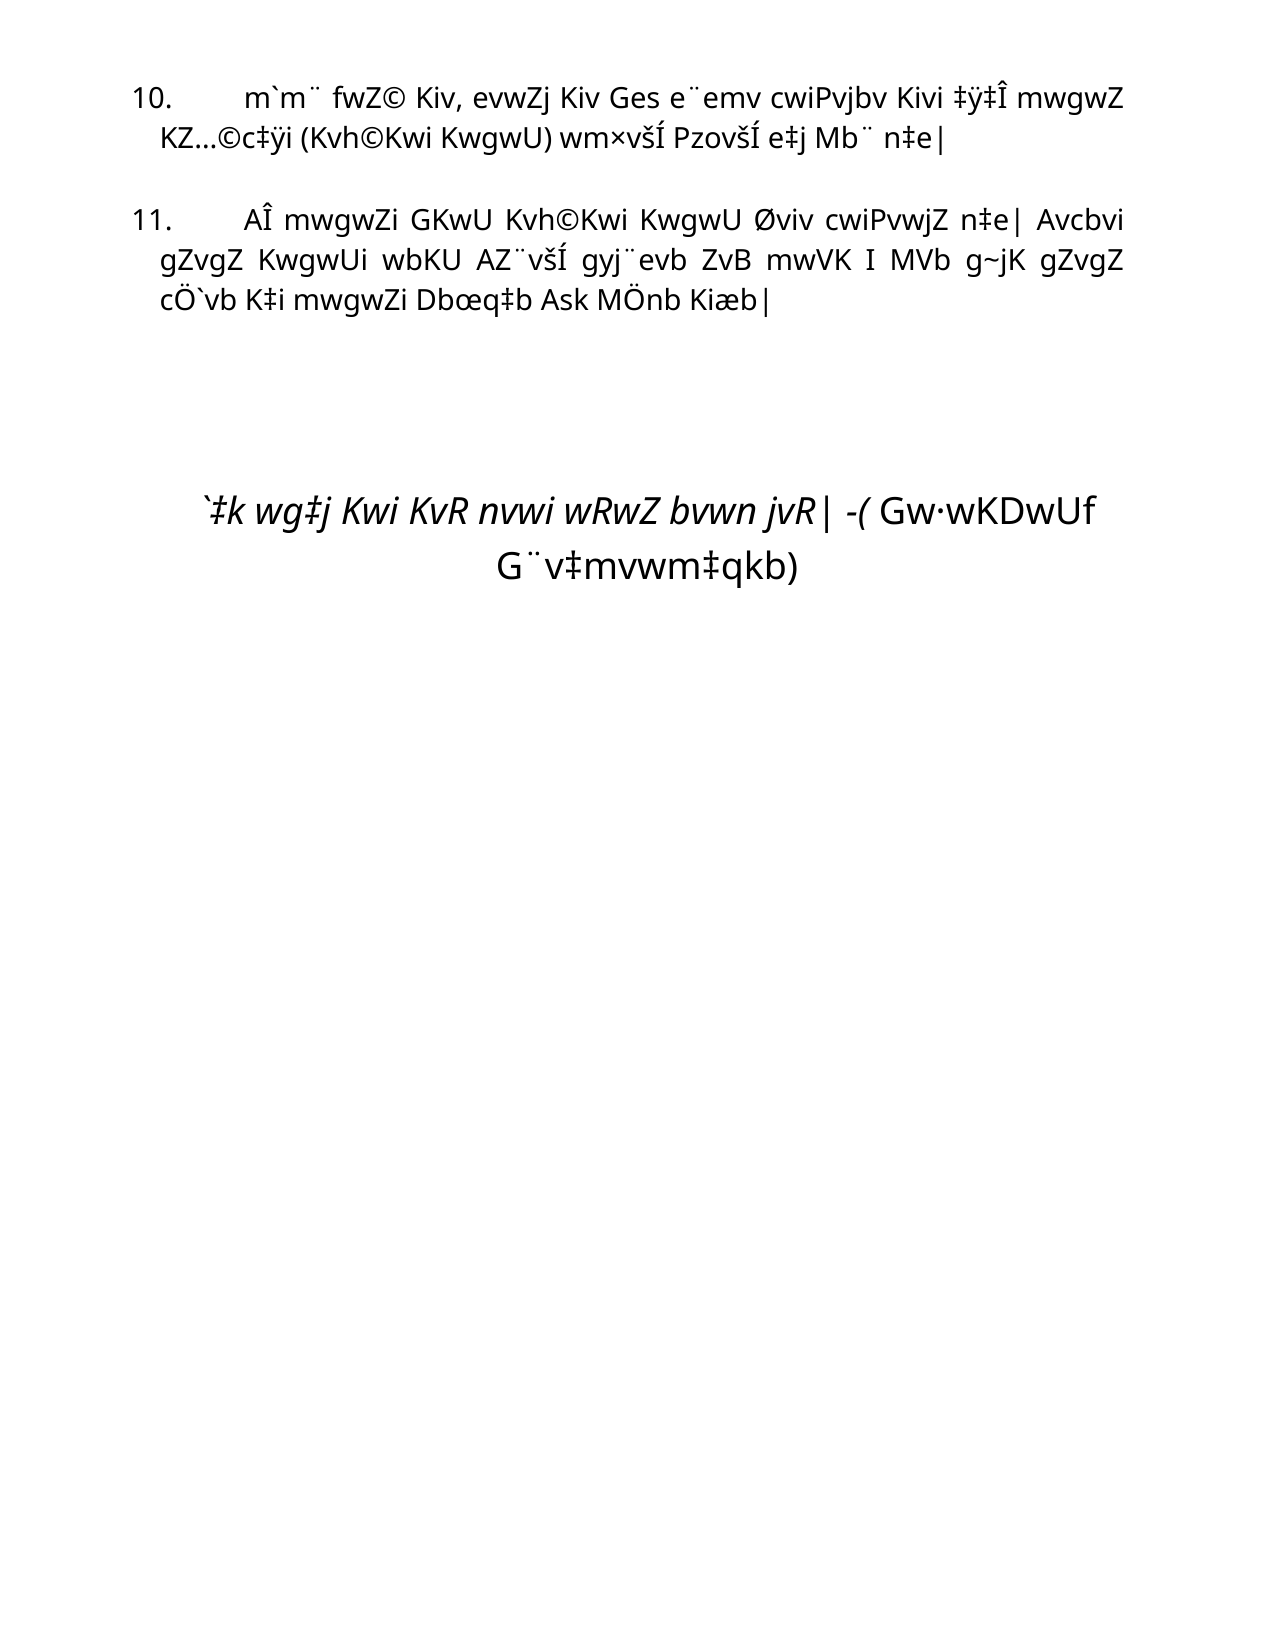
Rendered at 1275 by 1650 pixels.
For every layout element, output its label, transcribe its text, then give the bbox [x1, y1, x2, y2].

list m`m¨ fwZ© Kiv, evwZj Kiv Ges e¨emv cwiPvjbv Kivi ‡ÿ‡Î mwgwZ KZ…©c‡ÿi (Kvh©Kwi KwgwU) wm×všÍ PzovšÍ e‡j Mb¨ n‡e| [131, 77, 1125, 157]
text `‡k wg‡j Kwi KvR nvwi wRwZ bvwn jvR| -( Gw·wKDwUf G¨v‡mvwm‡qkb) [169, 484, 1125, 591]
list AÎ mwgwZi GKwU Kvh©Kwi KwgwU Øviv cwiPvwjZ n‡e| Avcbvi gZvgZ KwgwUi wbKU AZ¨všÍ gyj¨evb ZvB mwVK I MVb g~jK gZvgZ cÖ`vb K‡i mwgwZi Dbœq‡b Ask MÖnb Kiæb| [131, 199, 1125, 318]
